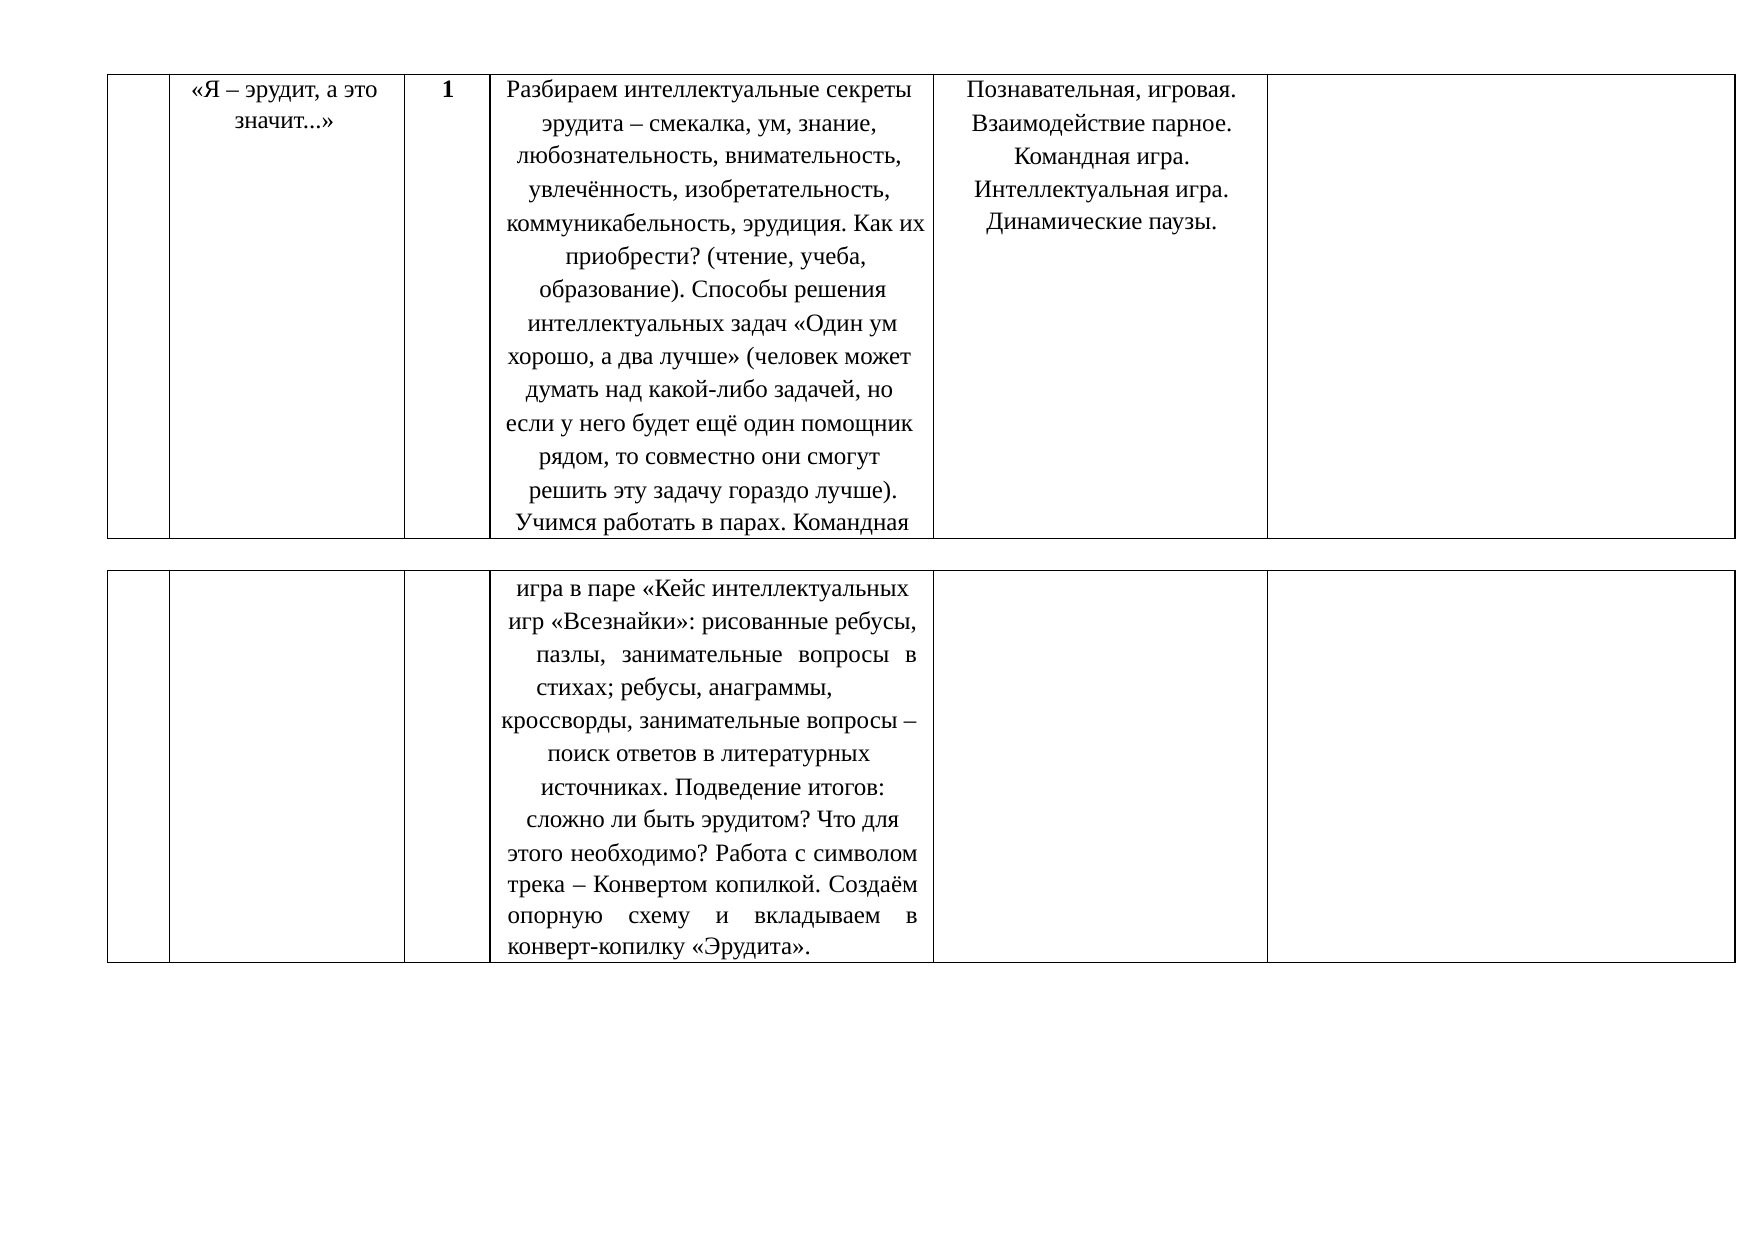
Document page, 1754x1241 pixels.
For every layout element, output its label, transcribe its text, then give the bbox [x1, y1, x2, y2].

table_header [170, 571, 404, 962]
table_header [934, 571, 1267, 962]
table_cell Познавательная, игровая. Взаимодействие парное. Командная игра. Интеллектуальная игра. Динамические паузы. [934, 75, 1267, 538]
table_header [108, 571, 169, 962]
table_header [1268, 571, 1734, 962]
table_cell «Я – эрудит, а это значит...» [170, 75, 404, 538]
table_cell [108, 75, 169, 538]
table_header игра в паре «Кейс интеллектуальных игр «Всезнайки»: рисованные ребусы, пазлы, занимательные вопросы в стихах; ребусы, анаграммы, кроссворды, занимательные вопросы – поиск ответов в литературных источниках. Подведение итогов: сложно ли быть эрудитом? Что для этого необходимо? Работа с символом трека – Конвертом копилкой. Создаём опорную схему и вкладываем в конверт-копилку «Эрудита». [491, 571, 933, 962]
table_cell Разбираем интеллектуальные секреты эрудита – смекалка, ум, знание, любознательность, внимательность, увлечённость, изобретательность, коммуникабельность, эрудиция. Как их приобрести? (чтение, учеба, образование). Способы решения интеллектуальных задач «Один ум хорошо, а два лучше» (человек может думать над какой-либо задачей, но если у него будет ещё один помощник рядом, то совместно они смогут решить эту задачу гораздо лучше). Учимся работать в парах. Командная [491, 75, 933, 538]
table_cell 1 [405, 75, 489, 538]
table_header [405, 571, 489, 962]
table_cell [1268, 75, 1734, 538]
